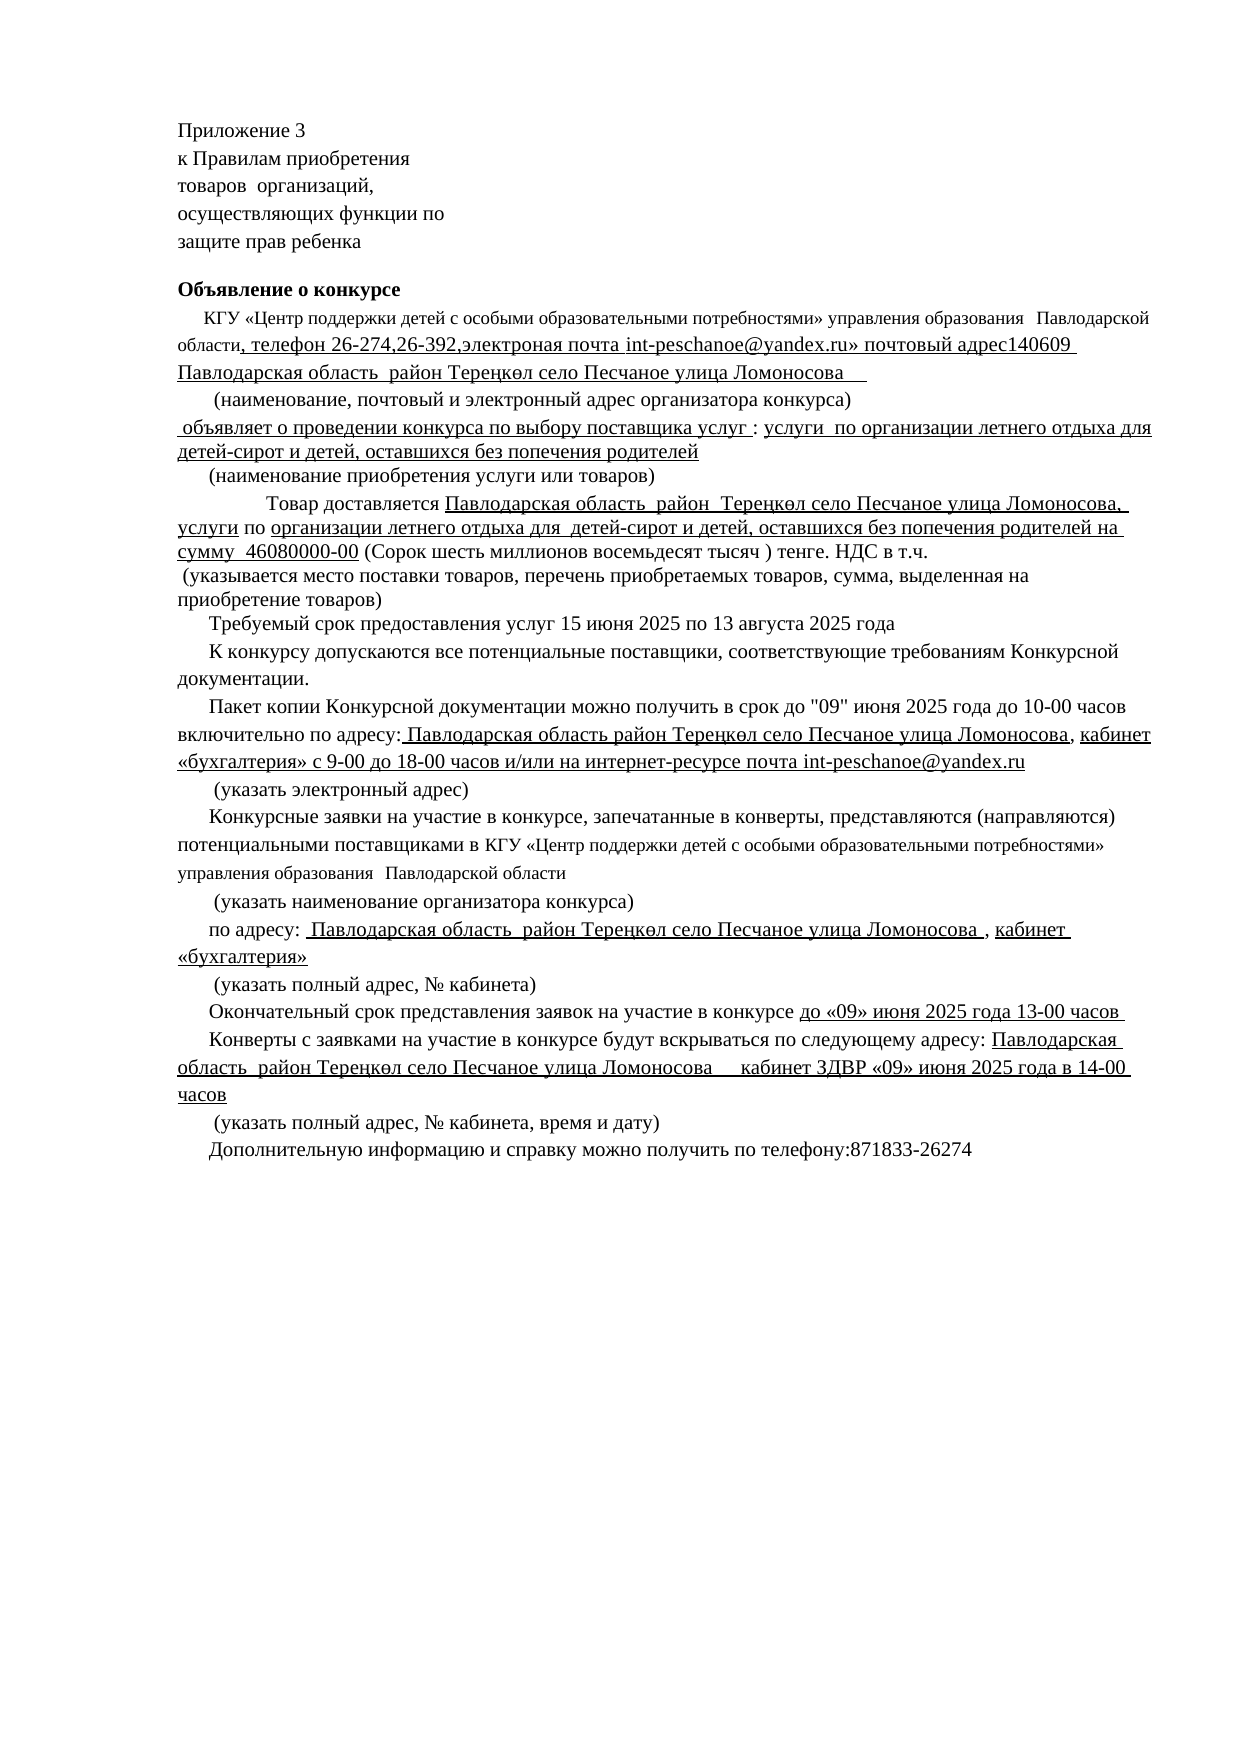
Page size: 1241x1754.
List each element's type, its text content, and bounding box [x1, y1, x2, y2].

text Конверты с заявками на участие в конкурсе будут вскрываться по следующему адресу: Павлодарская область район Тереңкөл село Песчаное улица Ломоносова кабинет ЗДВР «09» июня 2025 года в 14-00 часов [177, 1027, 1152, 1106]
text Приложение 3 к Правилам приобретения товаров организаций, осуществляющих функции по защите прав ребенка [177, 118, 1152, 253]
text Требуемый срок предоставления услуг 15 июня 2025 по 13 августа 2025 года [177, 611, 1152, 635]
text (наименование приобретения услуги или товаров) [177, 463, 1152, 487]
text (наименование, почтовый и электронный адрес организатора конкурса) [177, 387, 1152, 411]
text Объявление о конкурсе [177, 277, 1152, 301]
text (указать полный адрес, № кабинета) [177, 972, 1152, 996]
text (указать полный адрес, № кабинета, время и дату) [177, 1110, 1152, 1134]
text КГУ «Центр поддержки детей с особыми образовательными потребностями» управления образования Павлодарской области, телефон 26-274,26-392,электроная почта int-реschanoe@yandex.ru» почтовый адрес140609 Павлодарская область район Тереңкөл село Песчаное улица Ломоносова [177, 304, 1152, 384]
text Дополнительную информацию и справку можно получить по телефону:871833-26274 [177, 1137, 1152, 1161]
text Конкурсные заявки на участие в конкурсе, запечатанные в конверты, представляются (направляются) потенциальными поставщиками в КГУ «Центр поддержки детей с особыми образовательными потребностями» управления образования Павлодарской области [177, 804, 1152, 885]
text (указывается место поставки товаров, перечень приобретаемых товаров, сумма, выделенная на приобретение товаров) [177, 563, 1152, 611]
text Товар доставляется Павлодарская область район Тереңкөл село Песчаное улица Ломоносова, услуги по организации летнего отдыха для детей-сирот и детей, оставшихся без попечения родителей на сумму 46080000-00 (Сорок шесть миллионов восемьдесят тысяч ) тенге. НДС в т.ч. [177, 491, 1152, 563]
text (указать электронный адрес) [177, 777, 1152, 801]
text по адресу: Павлодарская область район Тереңкөл село Песчаное улица Ломоносова , кабинет «бухгалтерия» [177, 917, 1152, 968]
text (указать наименование организатора конкурса) [177, 889, 1152, 913]
text Пакет копии Конкурсной документации можно получить в срок до "09" июня 2025 года до 10-00 часов включительно по адресу: Павлодарская область район Тереңкөл село Песчаное улица Ломоносова, кабинет «бухгалтерия» с 9-00 до 18-00 часов и/или на интернет-ресурсе почта int-реschanoe@yandex.ru [177, 694, 1152, 773]
text объявляет о проведении конкурса по выбору поставщика услуг : услуги по организации летнего отдыха для детей-сирот и детей, оставшихся без попечения родителей [177, 415, 1152, 463]
text К конкурсу допускаются все потенциальные поставщики, соответствующие требованиям Конкурсной документации. [177, 639, 1152, 690]
text Окончательный срок представления заявок на участие в конкурсе до «09» июня 2025 года 13-00 часов [177, 999, 1152, 1023]
